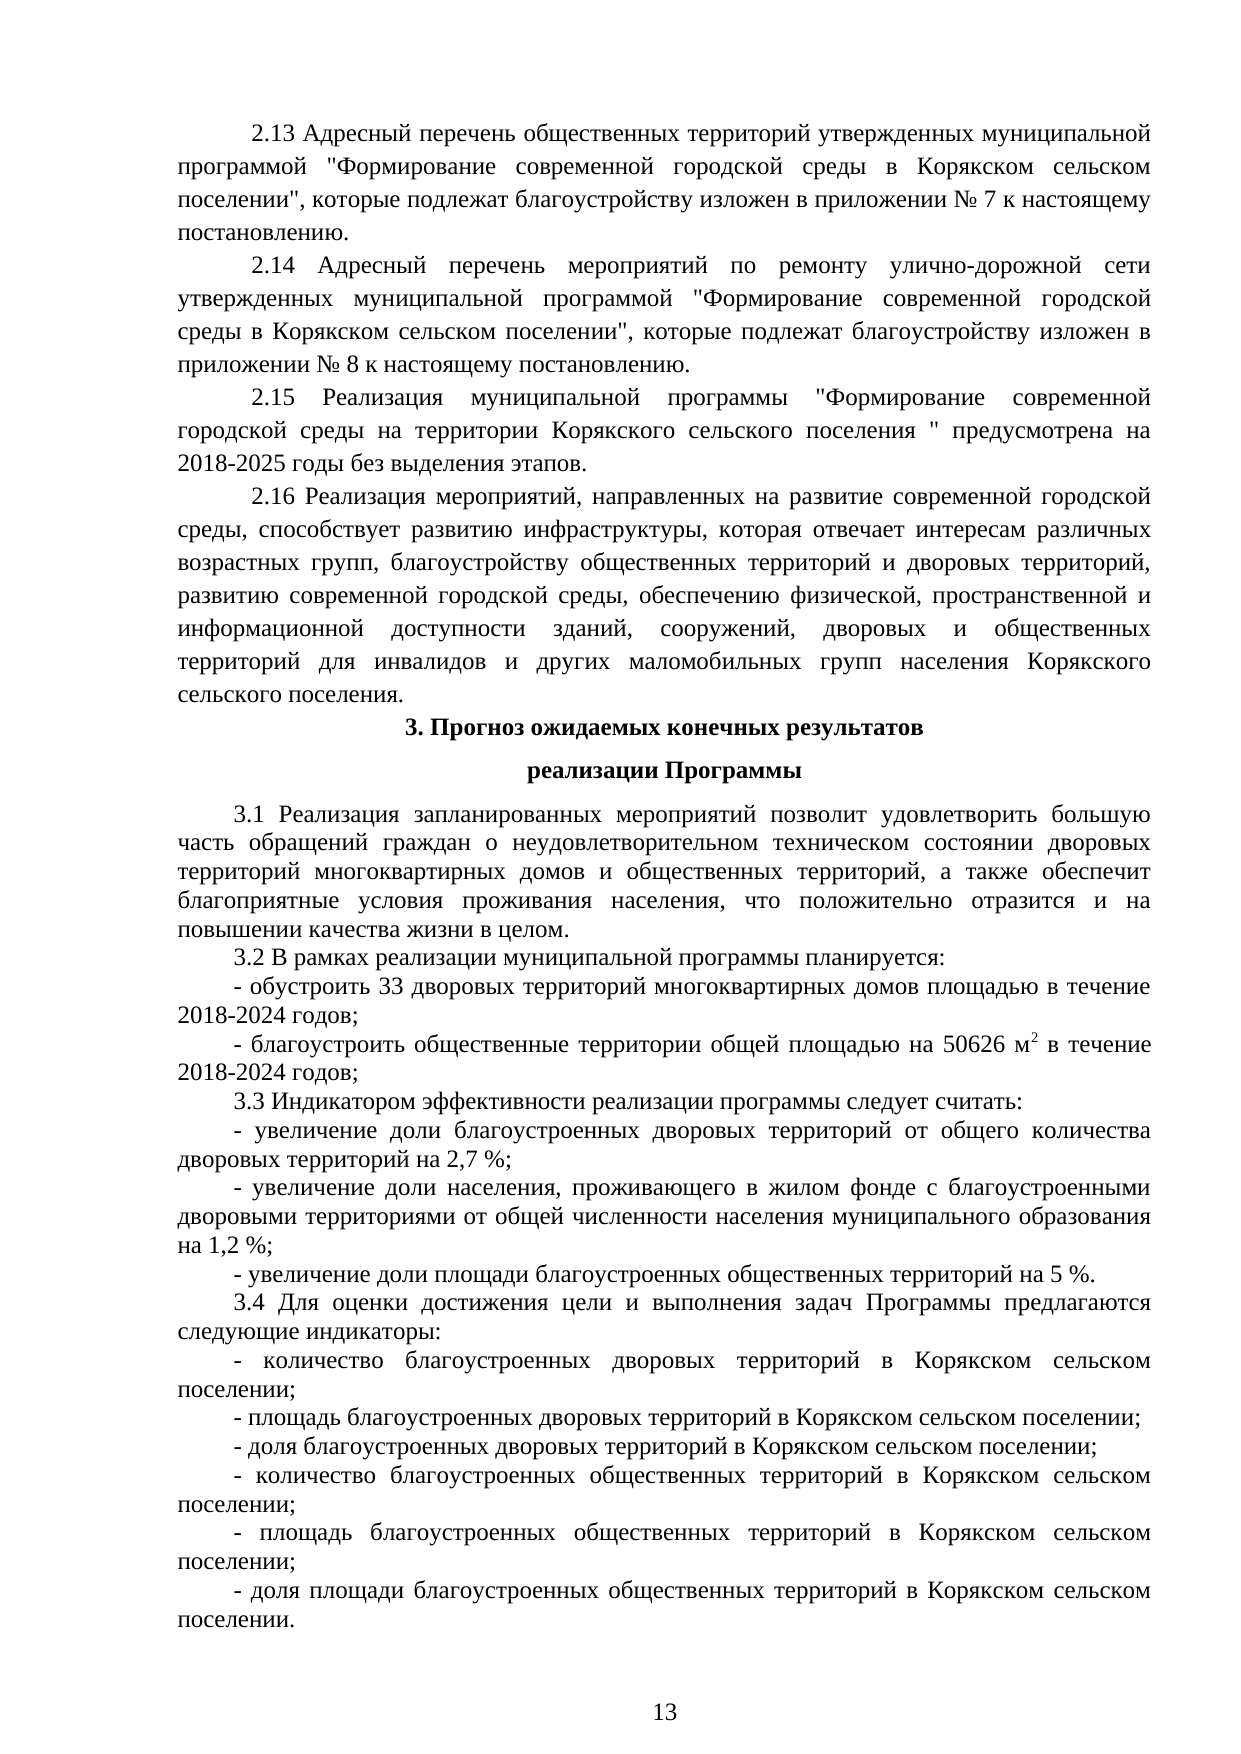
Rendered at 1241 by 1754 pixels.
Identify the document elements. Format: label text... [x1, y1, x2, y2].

text - благоустроить общественные территории общей площадью на 50626 м2 в течение 2018-2024 годов; [177, 1029, 1152, 1086]
text 2.13 Адресный перечень общественных территорий утвержденных муниципальной программой "Формирование современной городской среды в Корякском сельском поселении", которые подлежат благоустройству изложен в приложении № 7 к настоящему постановлению. [177, 118, 1152, 246]
text - увеличение доли населения, проживающего в жилом фонде с благоустроенными дворовыми территориями от общей численности населения муниципального образования на 1,2 %; [177, 1172, 1152, 1259]
text реализации Программы [177, 756, 1152, 784]
text - обустроить 33 дворовых территорий многоквартирных домов площадью в течение 2018-2024 годов; [177, 971, 1152, 1029]
text - увеличение доли благоустроенных дворовых территорий от общего количества дворовых территорий на 2,7 %; [177, 1115, 1152, 1172]
text - площадь благоустроенных общественных территорий в Корякском сельском поселении; [177, 1517, 1152, 1575]
text - количество благоустроенных дворовых территорий в Корякском сельском поселении; [177, 1345, 1152, 1402]
text 2.15 Реализация муниципальной программы "Формирование современной городской среды на территории Корякского сельского поселения " предусмотрена на 2018-2025 годы без выделения этапов. [177, 382, 1152, 477]
text 3.3 Индикатором эффективности реализации программы следует считать: [177, 1086, 1152, 1115]
text - доля площади благоустроенных общественных территорий в Корякском сельском поселении. [177, 1575, 1152, 1632]
text - увеличение доли площади благоустроенных общественных территорий на 5 %. [177, 1259, 1152, 1287]
text 3.4 Для оценки достижения цели и выполнения задач Программы предлагаются следующие индикаторы: [177, 1287, 1152, 1345]
text - количество благоустроенных общественных территорий в Корякском сельском поселении; [177, 1460, 1152, 1517]
text - доля благоустроенных дворовых территорий в Корякском сельском поселении; [177, 1431, 1152, 1460]
text 3.1 Реализация запланированных мероприятий позволит удовлетворить большую часть обращений граждан о неудовлетворительном техническом состоянии дворовых территорий многоквартирных домов и общественных территорий, а также обеспечит благоприятные условия проживания населения, что положительно отразится и на повышении качества жизни в целом. [177, 799, 1152, 942]
text 2.14 Адресный перечень мероприятий по ремонту улично-дорожной сети утвержденных муниципальной программой "Формирование современной городской среды в Корякском сельском поселении", которые подлежат благоустройству изложен в приложении № 8 к настоящему постановлению. [177, 250, 1152, 378]
text 3.2 В рамках реализации муниципальной программы планируется: [177, 942, 1152, 971]
text 3. Прогноз ожидаемых конечных результатов [177, 712, 1152, 741]
text - площадь благоустроенных дворовых территорий в Корякском сельском поселении; [177, 1402, 1152, 1431]
text 2.16 Реализация мероприятий, направленных на развитие современной городской среды, способствует развитию инфраструктуры, которая отвечает интересам различных возрастных групп, благоустройству общественных территорий и дворовых территорий, развитию современной городской среды, обеспечению физической, пространственной и информационной доступности зданий, сооружений, дворовых и общественных территорий для инвалидов и других маломобильных групп населения Корякского сельского поселения. [177, 481, 1152, 708]
